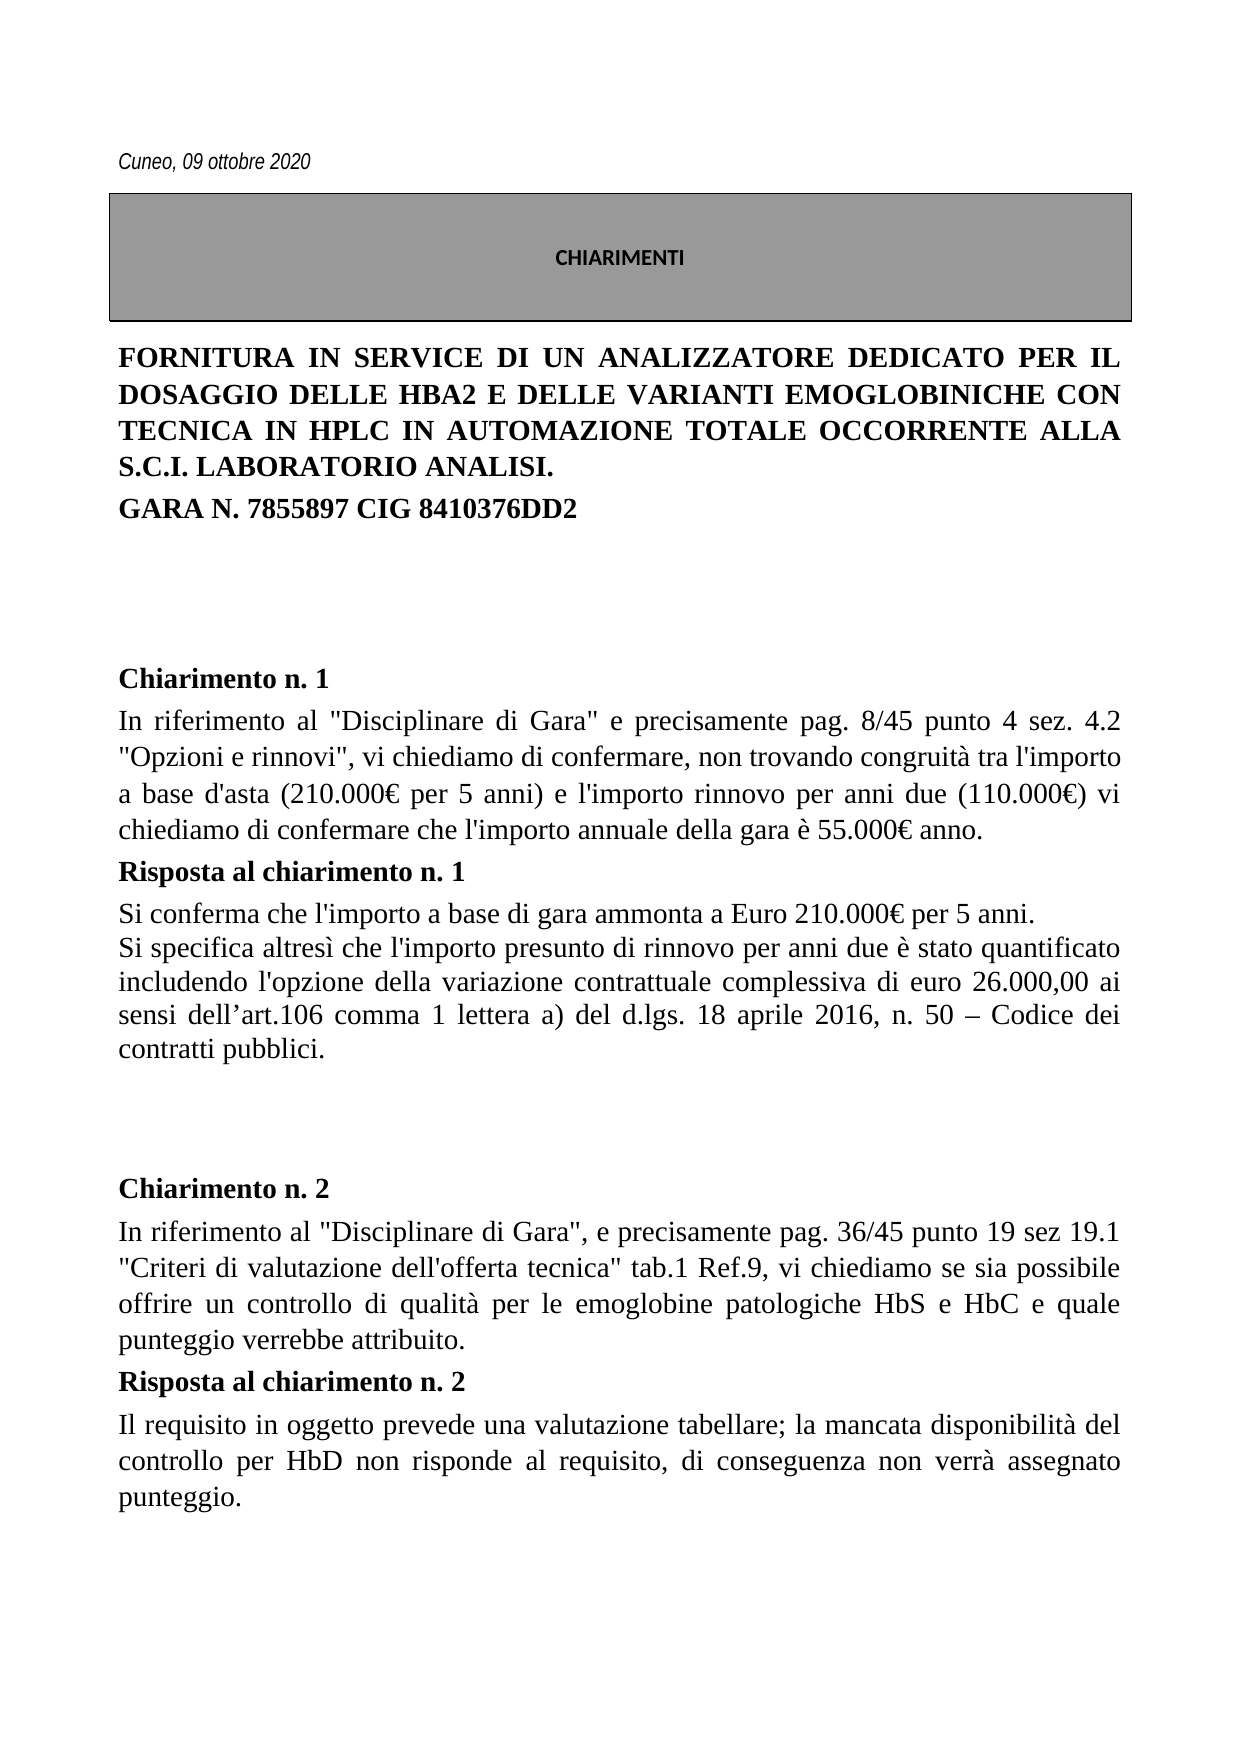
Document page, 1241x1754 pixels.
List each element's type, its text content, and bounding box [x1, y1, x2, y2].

text Il requisito in oggetto prevede una valutazione tabellare; la mancata disponibilità del controllo per HbD non risponde al requisito, di conseguenza non verrà assegnato punteggio. [118, 1407, 1122, 1513]
text FORNITURA IN SERVICE DI UN ANALIZZATORE DEDICATO PER IL DOSAGGIO DELLE HBA2 E DELLE VARIANTI EMOGLOBINICHE CON TECNICA IN HPLC IN AUTOMAZIONE TOTALE OCCORRENTE ALLA S.C.I. LABORATORIO ANALISI. [118, 341, 1122, 483]
text Si conferma che l'importo a base di gara ammonta a Euro 210.000€ per 5 anni. [118, 897, 1122, 930]
text Chiarimento n. 2 [118, 1171, 1122, 1205]
text Si specifica altresì che l'importo presunto di rinnovo per anni due è stato quantificato includendo l'opzione della variazione contrattuale complessiva di euro 26.000,00 ai sensi dell’art.106 comma 1 lettera a) del d.lgs. , n. 50 – Codice dei contratti pubblici. [118, 930, 1122, 1064]
text In riferimento al "Disciplinare di Gara", e precisamente pag. 36/45 punto 19 sez 19.1 "Criteri di valutazione dell'offerta tecnica" tab.1 Ref.9, vi chiediamo se sia possibile offrire un controllo di qualità per le emoglobine patologiche HbS e HbC e quale punteggio verrebbe attribuito. [118, 1214, 1122, 1356]
text Risposta al chiarimento n. 1 [118, 854, 1122, 888]
text Risposta al chiarimento n. 2 [118, 1364, 1122, 1398]
text Cuneo, 09 ottobre 2020 [118, 148, 1122, 174]
text GARA N. 7855897 CIG 8410376DD2 [118, 491, 1122, 525]
text In riferimento al "Disciplinare di Gara" e precisamente pag. 8/45 punto 4 sez. 4.2 "Opzioni e rinnovi", vi chiediamo di confermare, non trovando congruità tra l'importo a base d'asta (210.000€ per 5 anni) e l'importo rinnovo per anni due (110.000€) vi chiediamo di confermare che l'importo annuale della gara è 55.000€ anno. [118, 703, 1122, 845]
text CHIARIMENTI [110, 239, 1131, 271]
text Chiarimento n. 1 [118, 661, 1122, 694]
